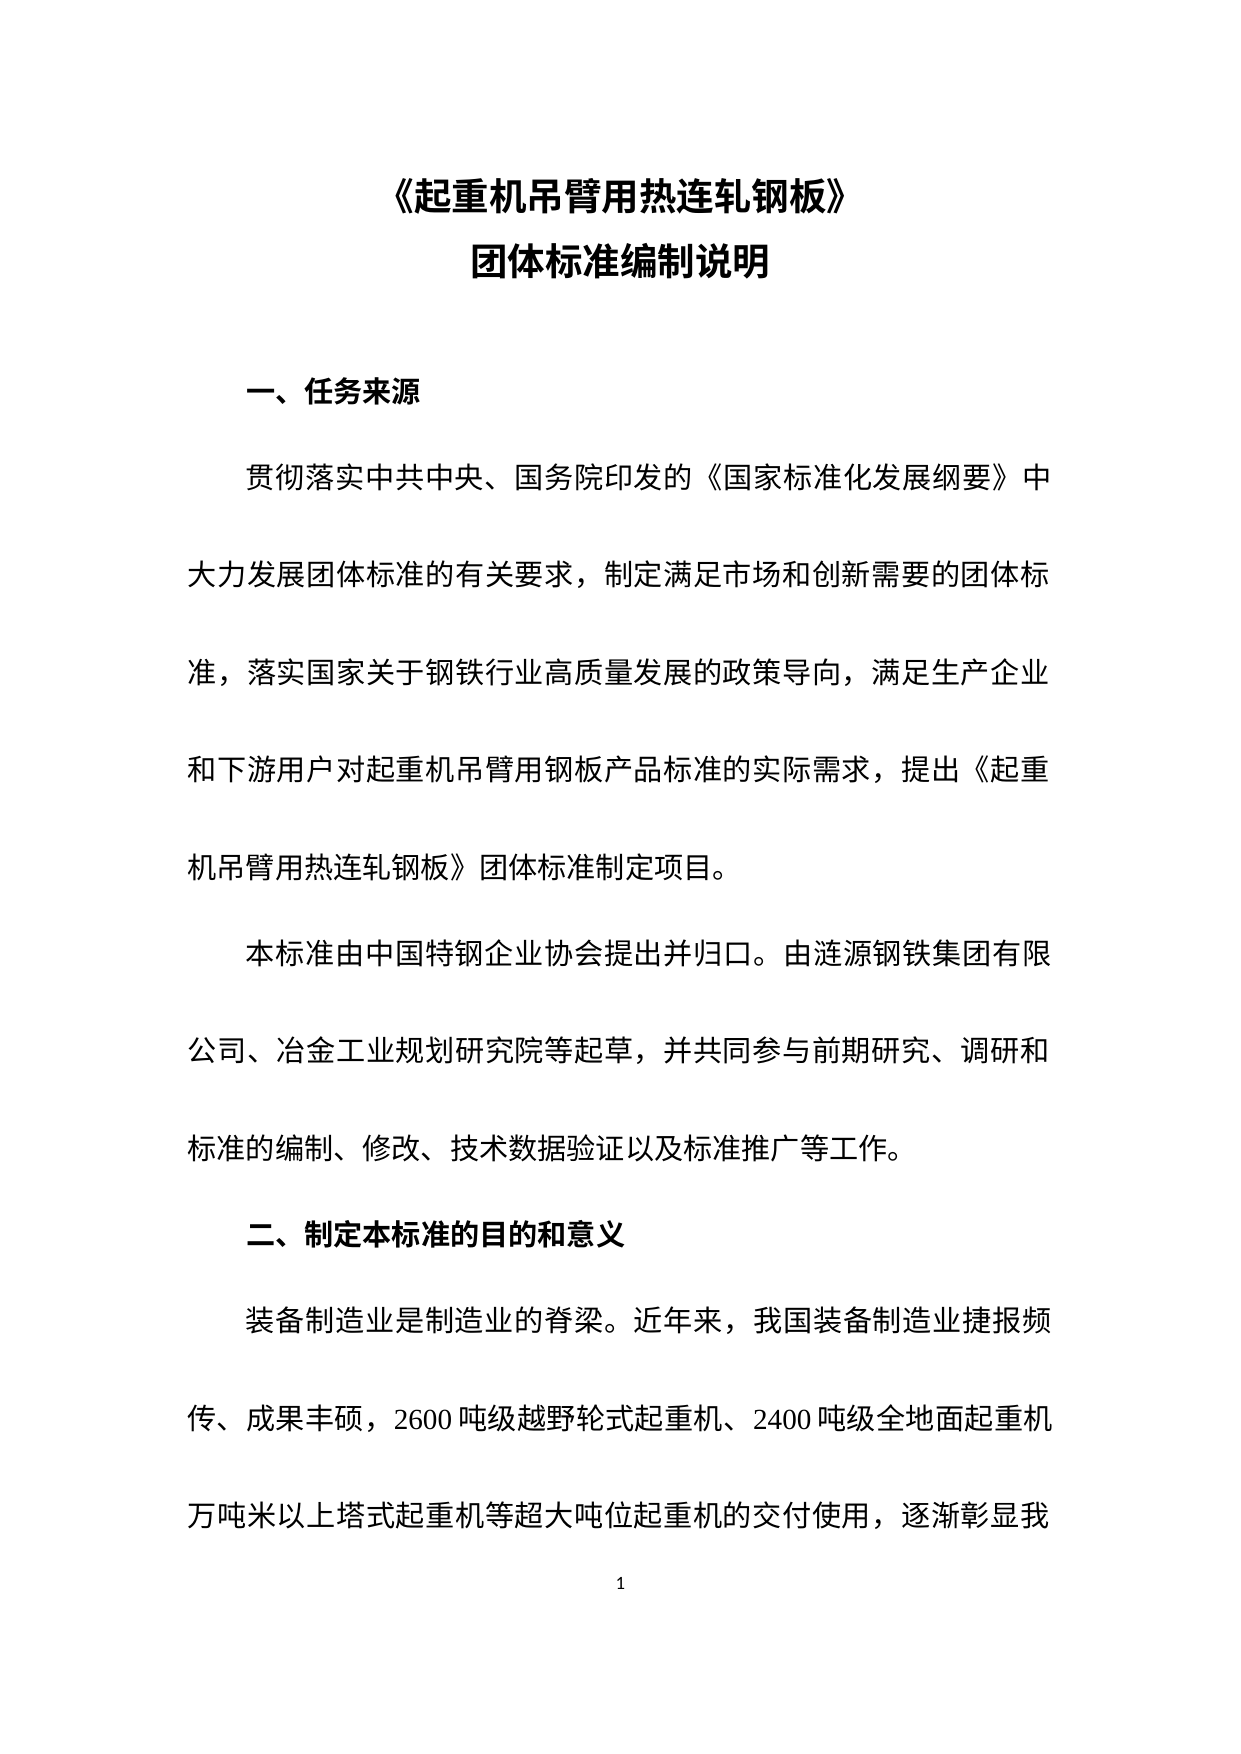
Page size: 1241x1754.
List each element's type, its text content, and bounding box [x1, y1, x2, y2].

text 《起重机吊臂用热连轧钢板》 [187, 162, 1053, 227]
text 团体标准编制说明 [187, 227, 1053, 292]
text 贯彻落实中共中央、国务院印发的《国家标准化发展纲要》中大力发展团体标准的有关要求，制定满足市场和创新需要的团体标准，落实国家关于钢铁行业高质量发展的政策导向，满足生产企业和下游用户对起重机吊臂用钢板产品标准的实际需求，提出《起重机吊臂用热连轧钢板》团体标准制定项目。 [187, 443, 1053, 898]
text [187, 1286, 1053, 1546]
text 一、任务来源 [187, 357, 1053, 422]
text 二、制定本标准的目的和意义 [187, 1200, 1053, 1265]
text 本标准由中国特钢企业协会提出并归口。由涟源钢铁集团有限公司、冶金工业规划研究院等起草，并共同参与前期研究、调研和标准的编制、修改、技术数据验证以及标准推广等工作。 [187, 919, 1053, 1179]
